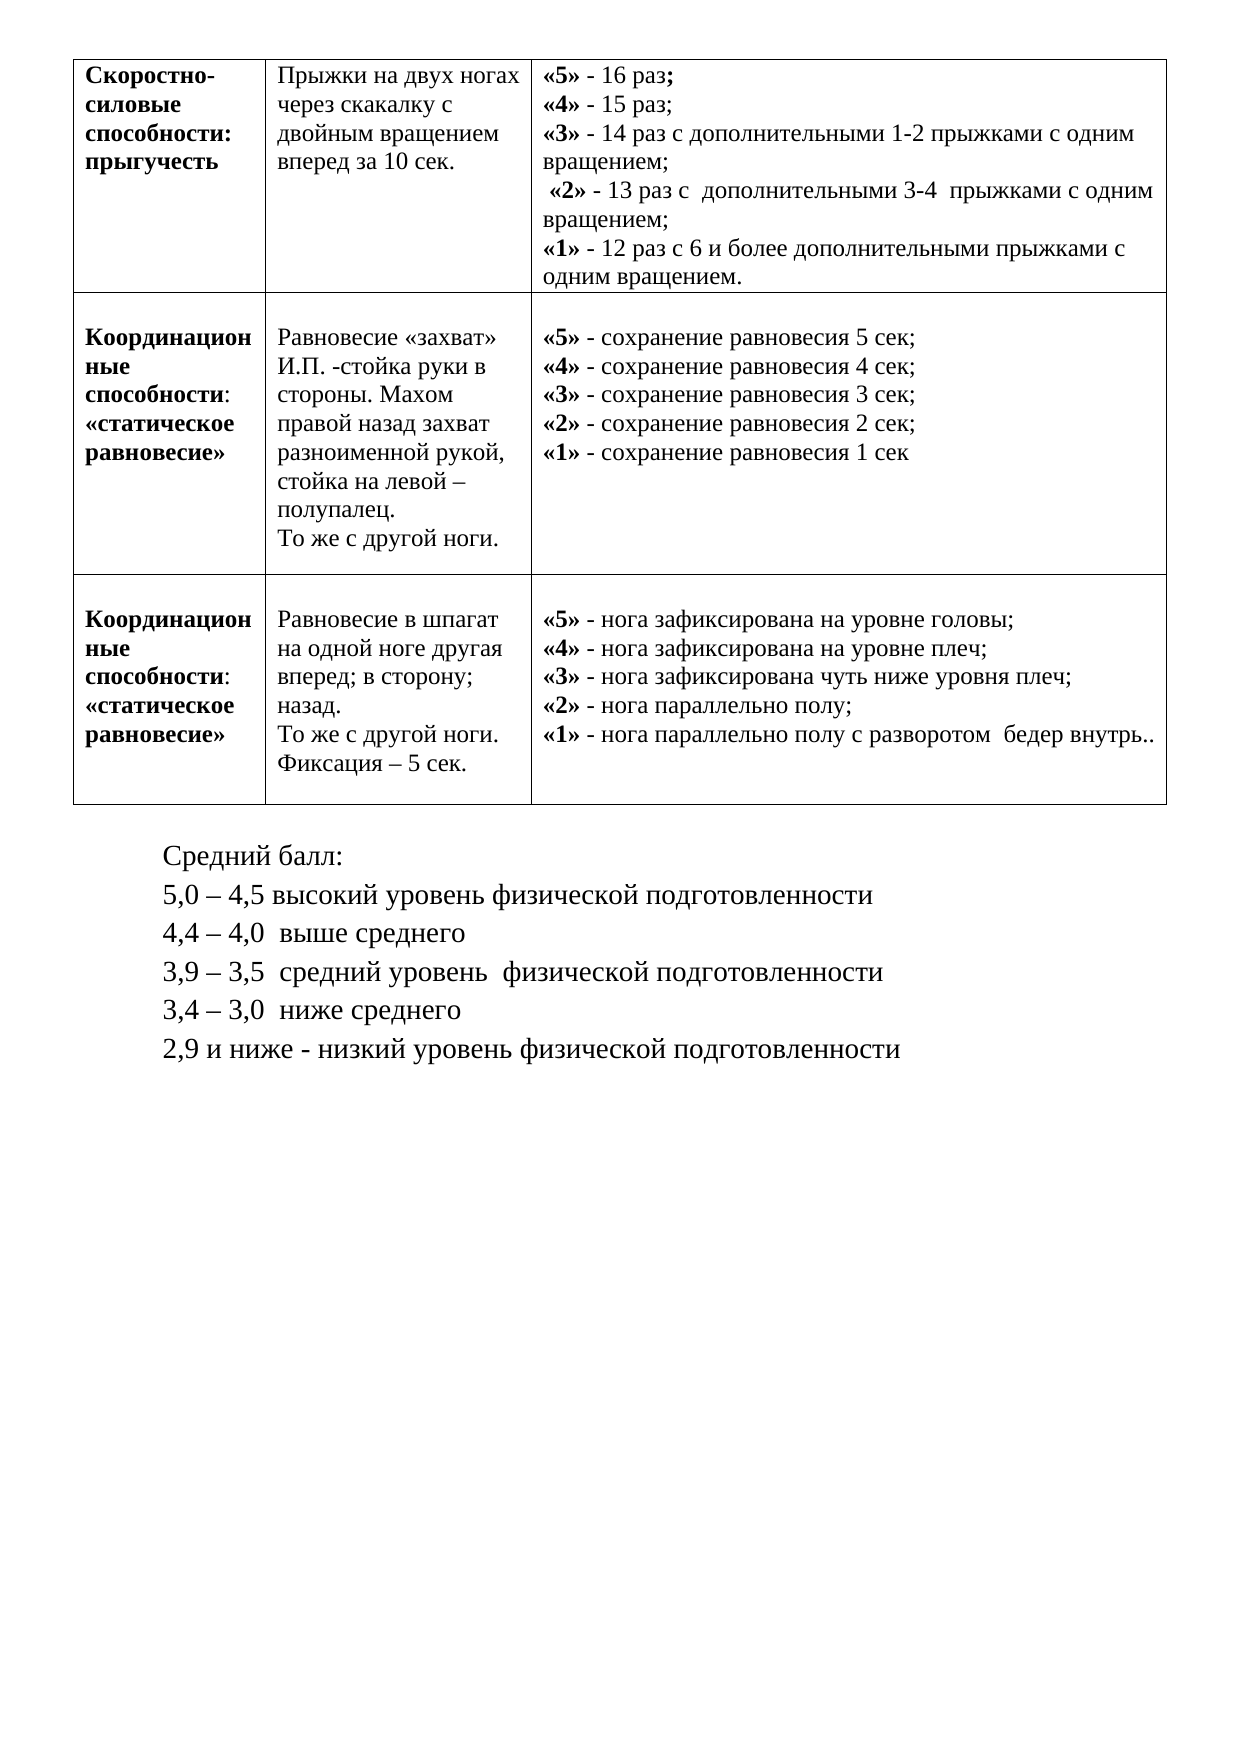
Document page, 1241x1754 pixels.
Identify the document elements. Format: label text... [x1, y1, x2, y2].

table_cell «5» - сохранение равновесия 5 сек; «4» - сохранение равновесия 4 сек; «3» - сохранение равновесия 3 сек; «2» - сохранение равновесия 2 сек; «1» - сохранение равновесия 1 сек [532, 293, 1166, 574]
table_cell Координационные способности: «статическое равновесие» [74, 575, 265, 804]
text 3,9 – 3,5 средний уровень физической подготовленности [162, 954, 1152, 987]
table_cell Равновесие «захват» И.П. -стойка руки в стороны. Махом правой назад захват разноименной рукой, стойка на левой –полупалец. То же с другой ноги. [266, 293, 531, 574]
text 3,4 – 3,0 ниже среднего [162, 992, 1152, 1026]
text 5,0 – 4,5 высокий уровень физической подготовленности [162, 877, 1152, 910]
table_cell Скоростно-силовые способности: прыгучесть [74, 60, 265, 292]
text 2,9 и ниже - низкий уровень физической подготовленности [162, 1031, 1152, 1064]
text 4,4 – 4,0 выше среднего [162, 915, 1152, 949]
table_cell «5» - 16 раз; «4» - 15 раз; «3» - 14 раз с дополнительными 1-2 прыжками с одним вращением; «2» - 13 раз с дополнительными 3-4 прыжками с одним вращением; «1» - 12 раз с 6 и более дополнительными прыжками с одним вращением. [532, 60, 1166, 292]
table_cell Прыжки на двух ногах через скакалку с двойным вращением вперед за 10 сек. [266, 60, 531, 292]
table_cell Равновесие в шпагат на одной ноге другая вперед; в сторону; назад. То же с другой ноги. Фиксация – 5 сек. [266, 575, 531, 804]
table_cell Координационные способности: «статическое равновесие» [74, 293, 265, 574]
text Средний балл: [162, 838, 1152, 872]
table_cell «5» - нога зафиксирована на уровне головы; «4» - нога зафиксирована на уровне плеч; «3» - нога зафиксирована чуть ниже уровня плеч; «2» - нога параллельно полу; «1» - нога параллельно полу с разворотом бедер внутрь.. [532, 575, 1166, 804]
